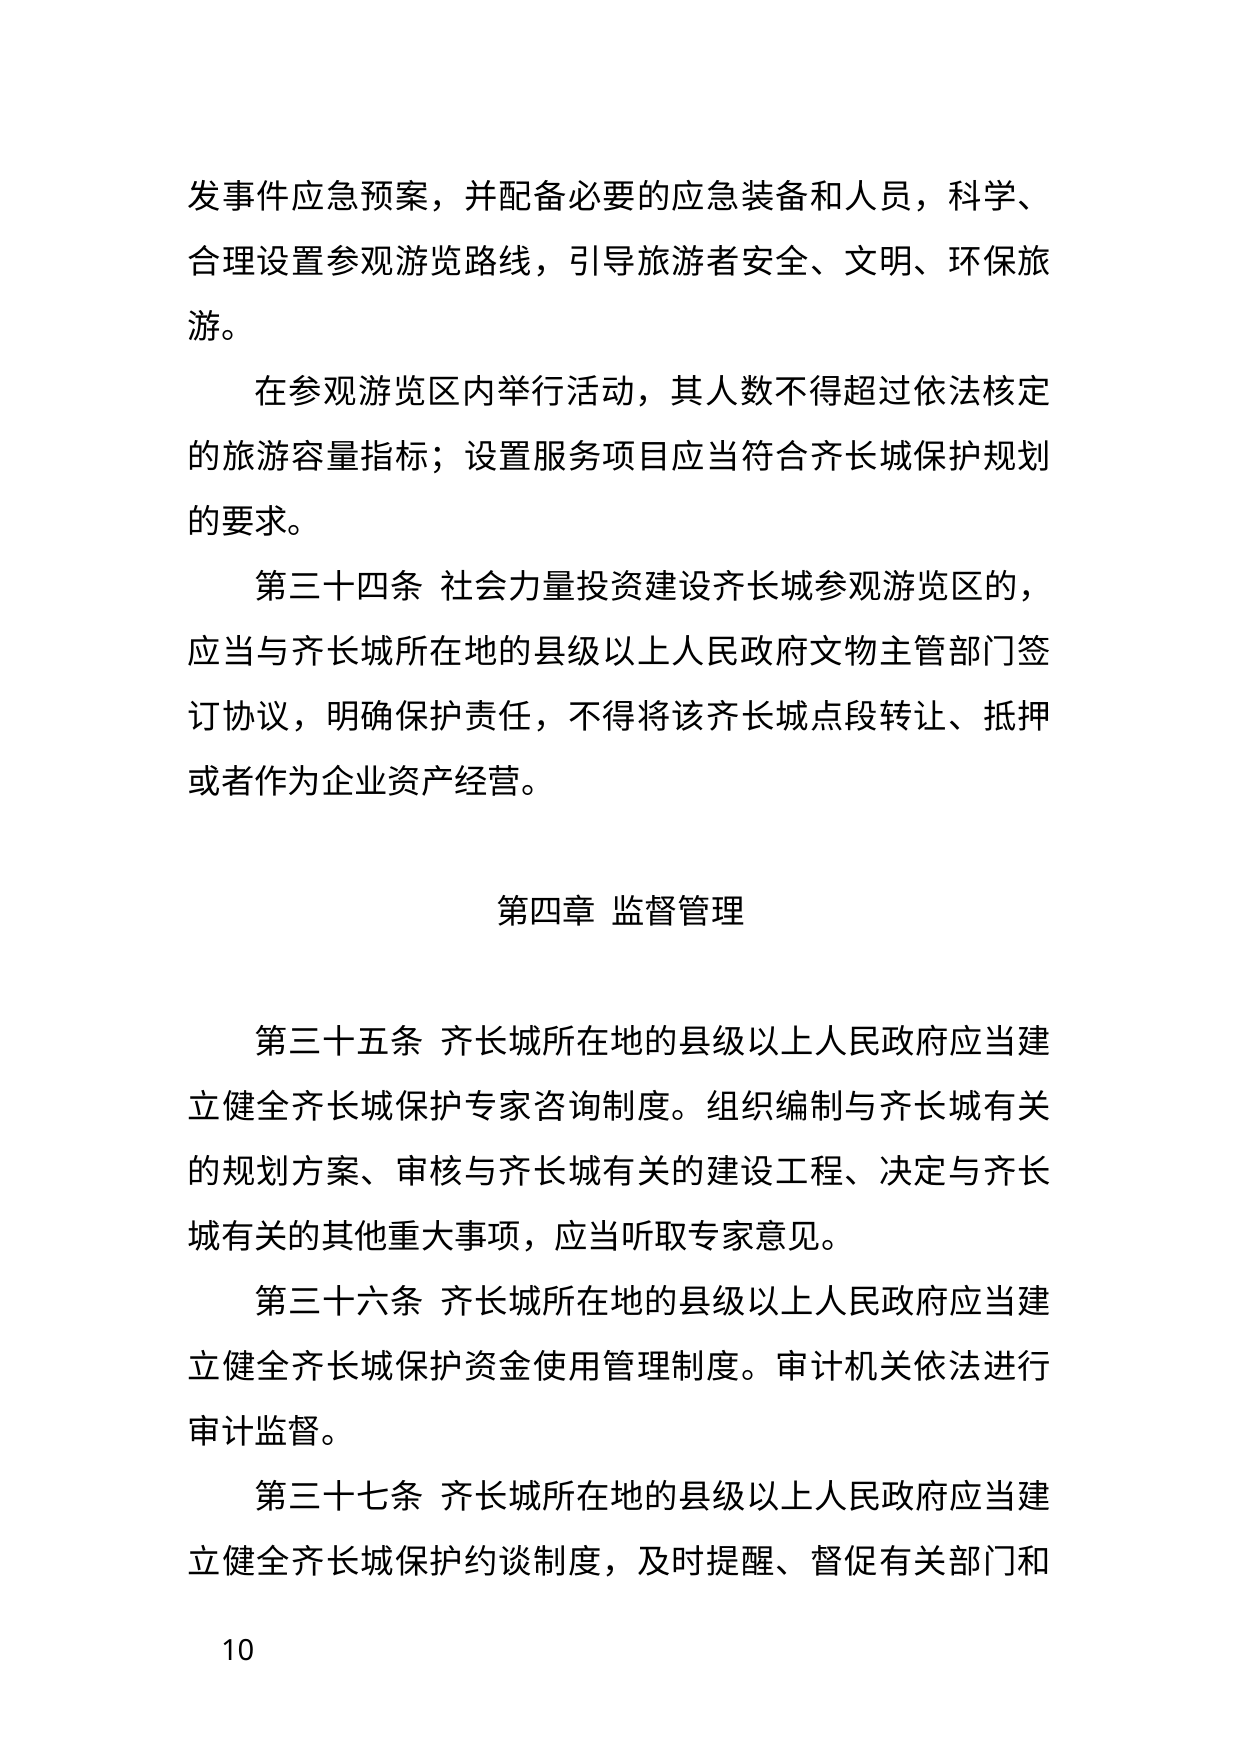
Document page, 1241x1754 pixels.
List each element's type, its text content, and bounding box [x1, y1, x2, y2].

text 第三十四条 社会力量投资建设齐长城参观游览区的，应当与齐长城所在地的县级以上人民政府文物主管部门签订协议，明确保护责任，不得将该齐长城点段转让、抵押或者作为企业资产经营。 [187, 552, 1053, 812]
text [187, 1462, 1053, 1592]
text 第三十五条 齐长城所在地的县级以上人民政府应当建立健全齐长城保护专家咨询制度。组织编制与齐长城有关的规划方案、审核与齐长城有关的建设工程、决定与齐长城有关的其他重大事项，应当听取专家意见。 [187, 1007, 1053, 1267]
text 第四章 监督管理 [187, 877, 1053, 942]
text 第三十六条 齐长城所在地的县级以上人民政府应当建立健全齐长城保护资金使用管理制度。审计机关依法进行审计监督。 [187, 1267, 1053, 1462]
text 在参观游览区内举行活动，其人数不得超过依法核定的旅游容量指标；设置服务项目应当符合齐长城保护规划的要求。 [187, 357, 1053, 552]
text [187, 162, 1053, 357]
